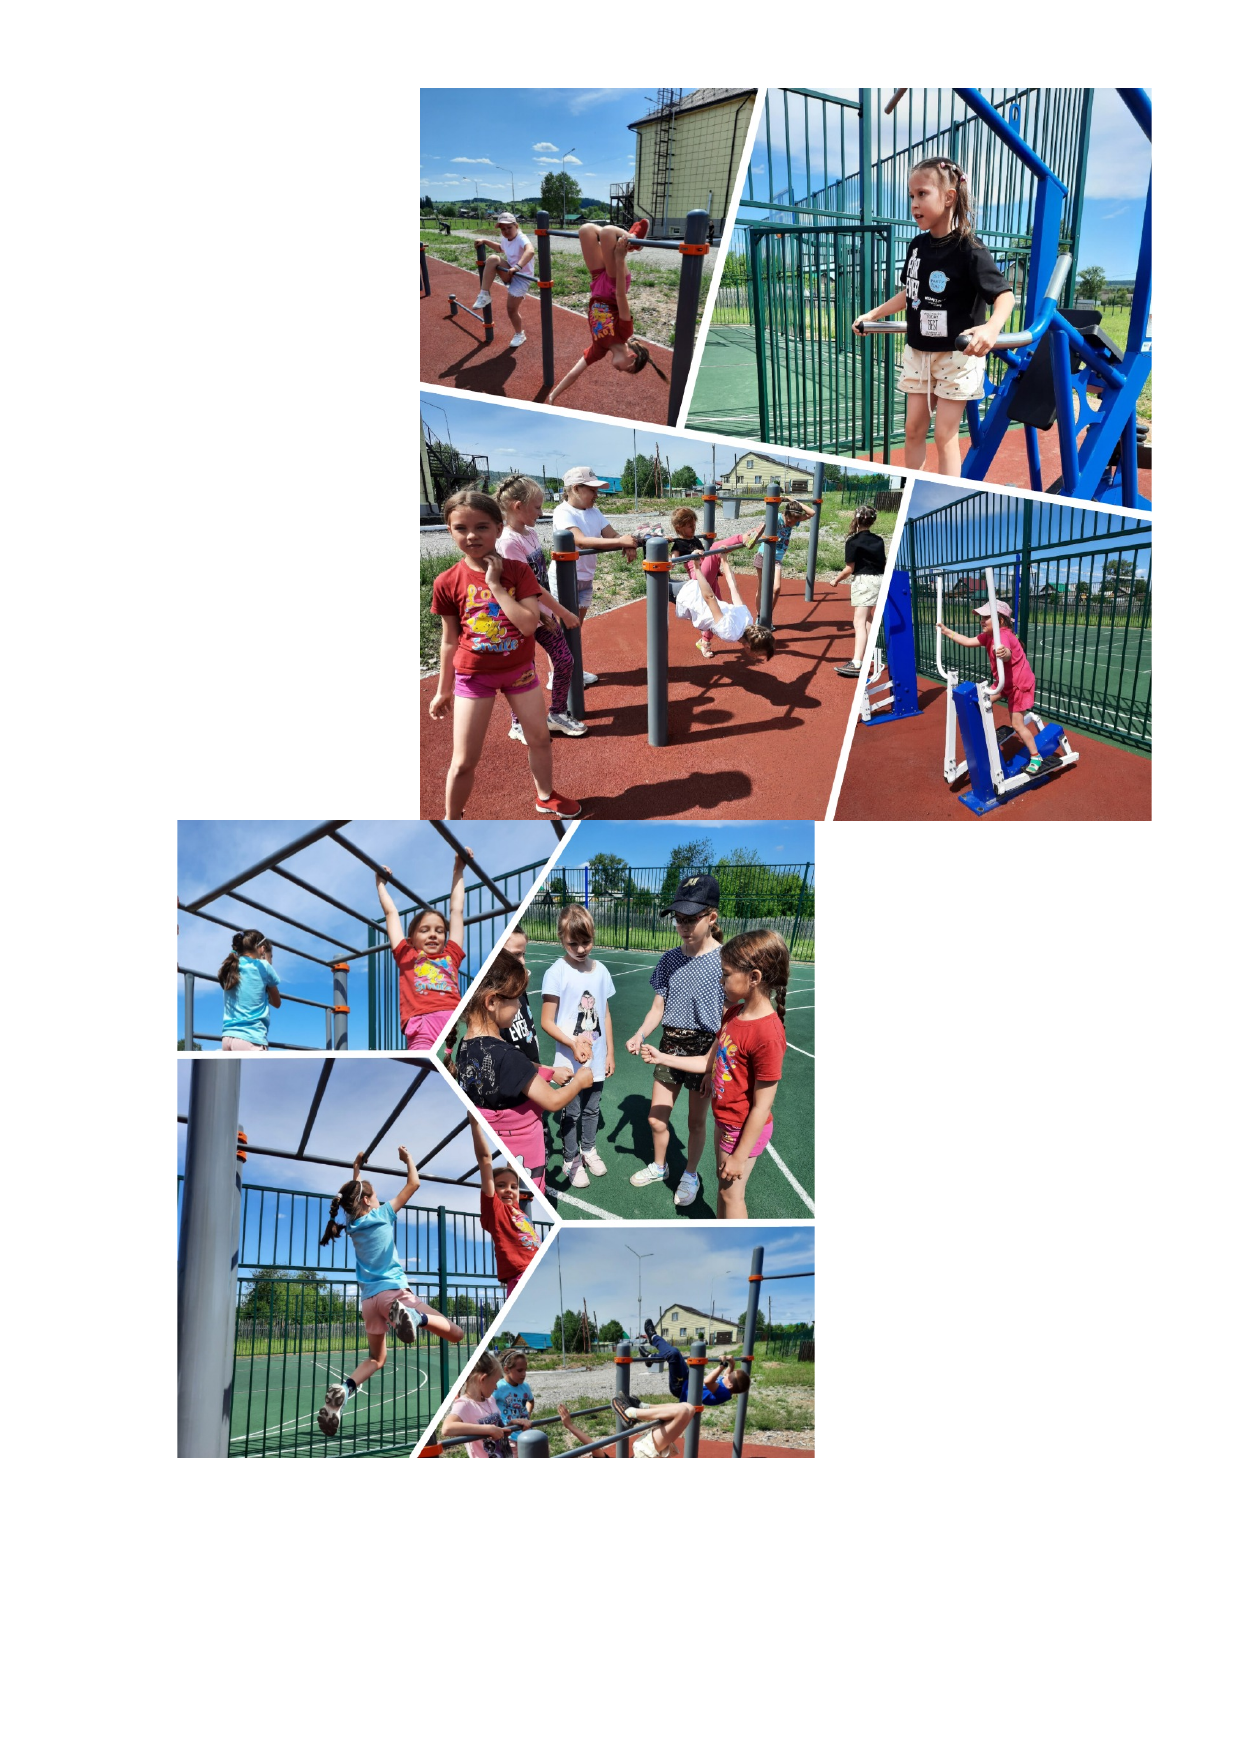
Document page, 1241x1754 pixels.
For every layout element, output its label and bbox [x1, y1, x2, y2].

picture [177, 88, 1152, 1458]
